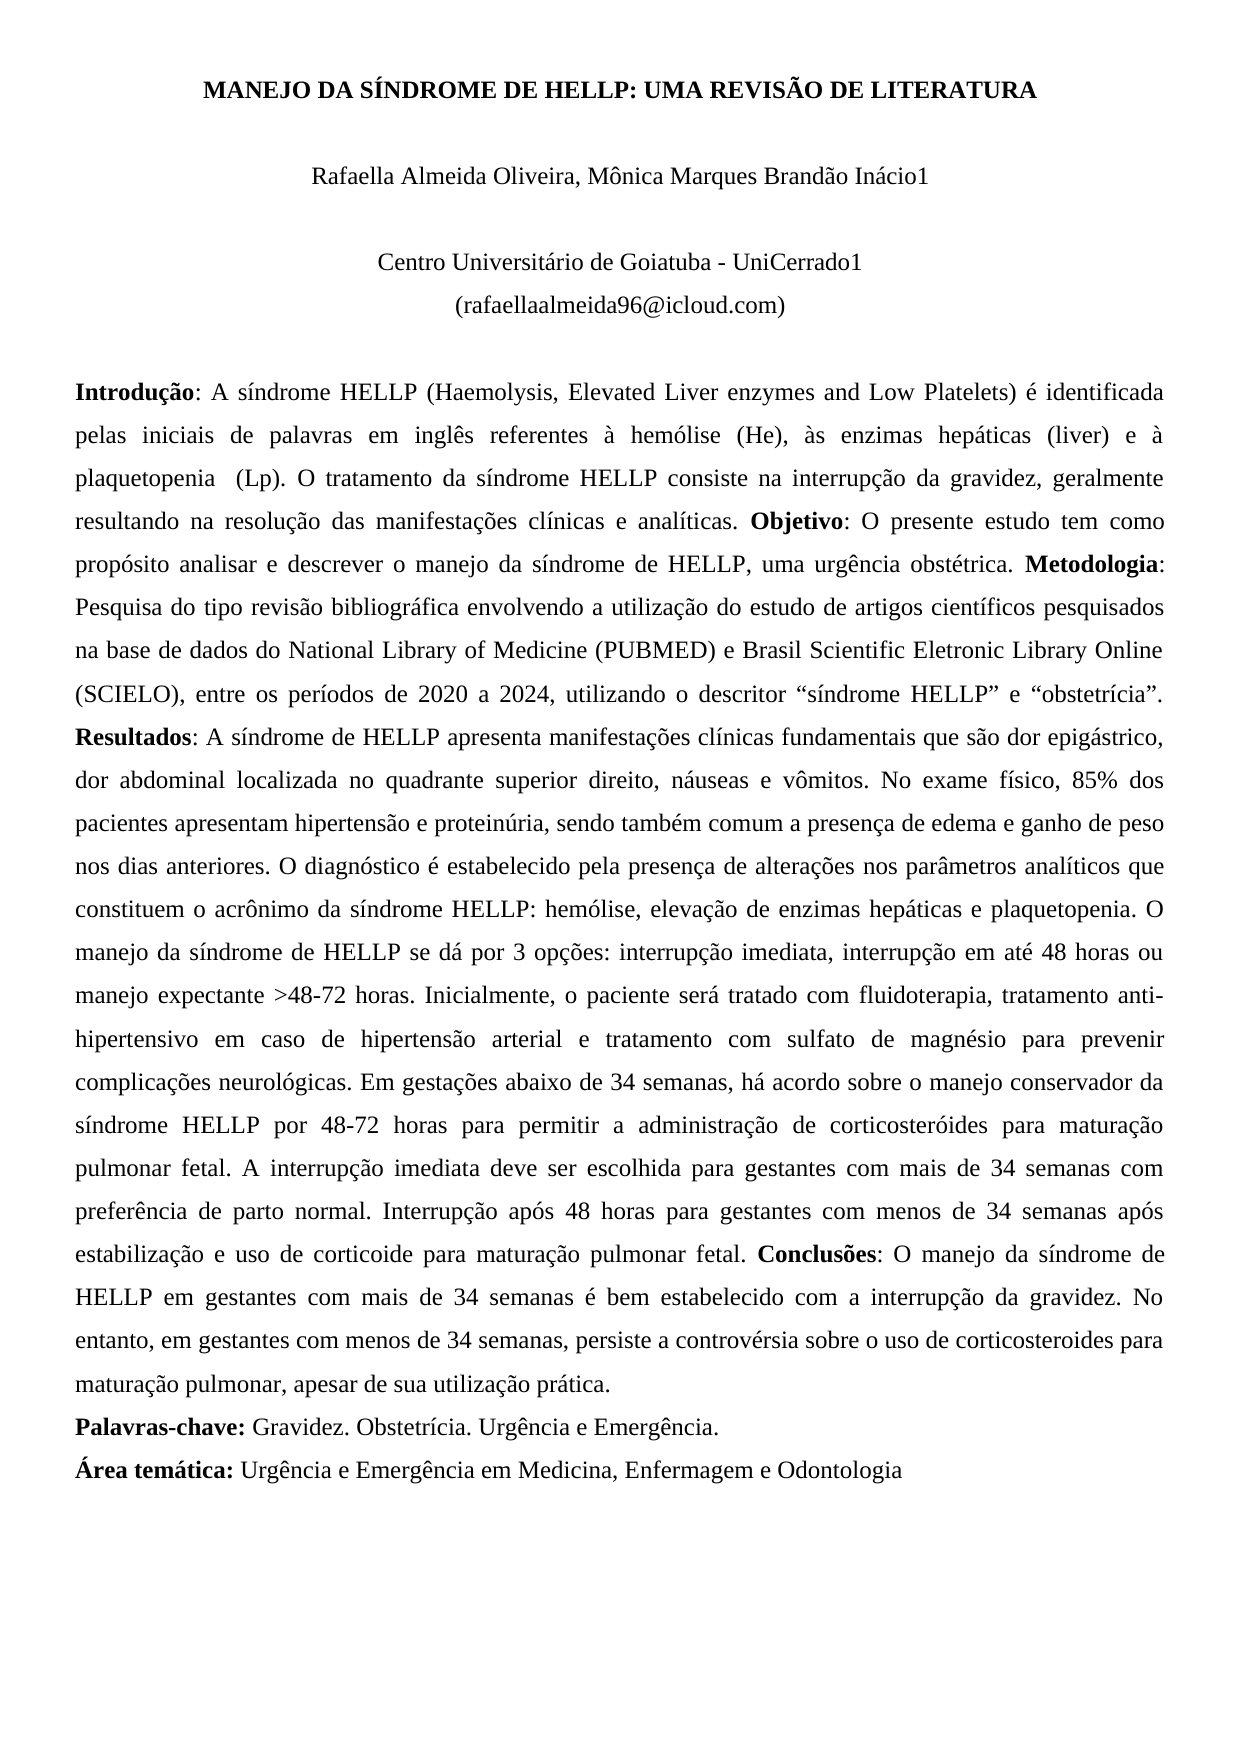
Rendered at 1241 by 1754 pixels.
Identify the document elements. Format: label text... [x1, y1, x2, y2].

text Palavras-chave: Gravidez. Obstetrícia. Urgência e Emergência. [75, 1412, 1165, 1441]
text (rafaellaalmeida96@icloud.com) [75, 291, 1165, 319]
text Introdução: A síndrome HELLP (Haemolysis, Elevated Liver enzymes and Low Platelets) é identificada pelas iniciais de palavras em inglês referentes à hemólise (He), às enzimas hepáticas (liver) e à plaquetopenia (Lp). O tratamento da síndrome HELLP consiste na interrupção da gravidez, geralmente resultando na resolução das manifestações clínicas e analíticas. Objetivo: O presente estudo tem como propósito analisar e descrever o manejo da síndrome de HELLP, uma urgência obstétrica. Metodologia: Pesquisa do tipo revisão bibliográfica envolvendo a utilização do estudo de artigos científicos pesquisados na base de dados do National Library of Medicine (PUBMED) e Brasil Scientific Eletronic Library Online (SCIELO), entre os períodos de 2020 a 2024, utilizando o descritor “síndrome HELLP” e “obstetrícia”. Resultados: A síndrome de HELLP apresenta manifestações clínicas fundamentais que são dor epigástrico, dor abdominal localizada no quadrante superior direito, náuseas e vômitos. No exame físico, 85% dos pacientes apresentam hipertensão e proteinúria, sendo também comum a presença de edema e ganho de peso nos dias anteriores. O diagnóstico é estabelecido pela presença de alterações nos parâmetros analíticos que constituem o acrônimo da síndrome HELLP: hemólise, elevação de enzimas hepáticas e plaquetopenia. O manejo da síndrome de HELLP se dá por 3 opções: interrupção imediata, interrupção em até 48 horas ou manejo expectante >48-72 horas. Inicialmente, o paciente será tratado com fluidoterapia, tratamento anti-hipertensivo em caso de hipertensão arterial e tratamento com sulfato de magnésio para prevenir complicações neurológicas. Em gestações abaixo de 34 semanas, há acordo sobre o manejo conservador da síndrome HELLP por 48-72 horas para permitir a administração de corticosteróides para maturação pulmonar fetal. A interrupção imediata deve ser escolhida para gestantes com mais de 34 semanas com preferência de parto normal. Interrupção após 48 horas para gestantes com menos de 34 semanas após estabilização e uso de corticoide para maturação pulmonar fetal. Conclusões: O manejo da síndrome de HELLP em gestantes com mais de 34 semanas é bem estabelecido com a interrupção da gravidez. No entanto, em gestantes com menos de 34 semanas, persiste a controvérsia sobre o uso de corticosteroides para maturação pulmonar, apesar de sua utilização prática. [75, 377, 1165, 1397]
text MANEJO DA SÍNDROME DE HELLP: UMA REVISÃO DE LITERATURA [75, 75, 1165, 104]
text Rafaella Almeida Oliveira, Mônica Marques Brandão Inácio1 [75, 161, 1165, 190]
text Centro Universitário de Goiatuba - UniCerrado1 [75, 247, 1165, 276]
text Área temática: Urgência e Emergência em Medicina, Enfermagem e Odontologia [75, 1455, 1165, 1484]
